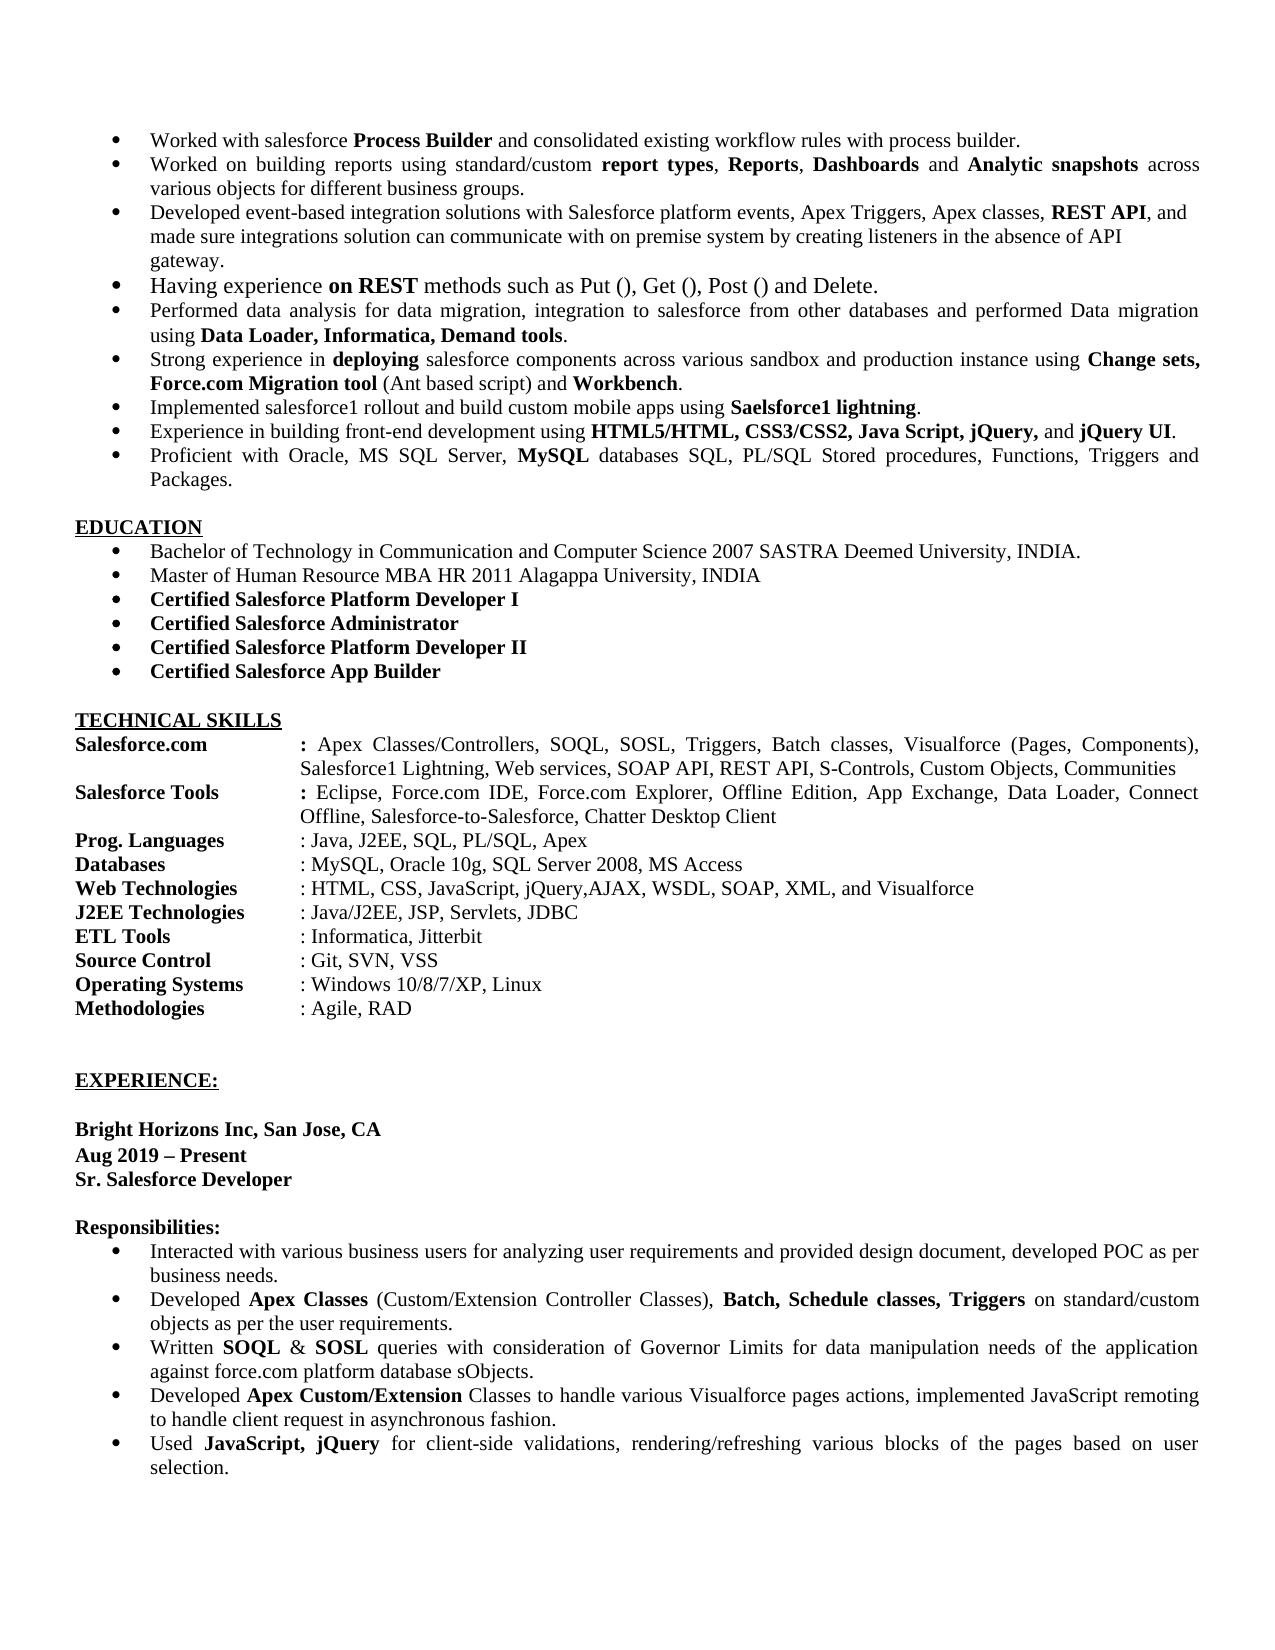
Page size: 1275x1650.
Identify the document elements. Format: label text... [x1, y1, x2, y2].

list Performed data analysis for data migration, integration to salesforce from other databases and performed Data migration using Data Loader, Informatica, Demand tools. [112, 298, 1200, 347]
list Strong experience in deploying salesforce components across various sandbox and production instance using Change sets, Force.com Migration tool (Ant based script) and Workbench. [112, 347, 1200, 395]
text Salesforce.com : Apex Classes/Controllers, SOQL, SOSL, Triggers, Batch classes, Visualforce (Pages, Components), Salesforce1 Lightning, Web services, SOAP API, REST API, S-Controls, Custom Objects, Communities [75, 732, 1200, 780]
list Certified Salesforce Administrator [112, 611, 1200, 635]
list Proficient with Oracle, MS SQL Server, MySQL databases SQL, PL/SQL Stored procedures, Functions, Triggers and Packages. [112, 443, 1200, 491]
list Having experience on REST methods such as Put (), Get (), Post () and Delete. [112, 272, 1200, 298]
text TECHNICAL SKILLS [75, 707, 1200, 732]
list Implemented salesforce1 rollout and build custom mobile apps using Saelsforce1 lightning. [112, 395, 1200, 419]
text Databases : MySQL, Oracle 10g, SQL Server 2008, MS Access [75, 852, 1200, 876]
list Experience in building front-end development using HTML5/HTML, CSS3/CSS2, Java Script, jQuery, and jQuery UI. [112, 419, 1200, 443]
text Sr. Salesforce Developer [75, 1167, 1200, 1191]
list Developed Apex Classes (Custom/Extension Controller Classes), Batch, Schedule classes, Triggers on standard/custom objects as per the user requirements. [112, 1287, 1200, 1335]
list Developed event-based integration solutions with Salesforce platform events, Apex Triggers, Apex classes, REST API, and made sure integrations solution can communicate with on premise system by creating listeners in the absence of API gateway. [112, 200, 1200, 272]
text EXPERIENCE: [75, 1068, 1200, 1092]
list Used JavaScript, jQuery for client-side validations, rendering/refreshing various blocks of the pages based on user selection. [112, 1431, 1200, 1479]
text J2EE Technologies : Java/J2EE, JSP, Servlets, JDBC [75, 900, 1200, 924]
list Bachelor of Technology in Communication and Computer Science 2007 SASTRA Deemed University, INDIA. [112, 539, 1200, 563]
text Aug 2019 – Present [75, 1142, 1200, 1167]
text Bright Horizons Inc, San Jose, CA [75, 1117, 1200, 1141]
list Certified Salesforce App Builder [112, 659, 1200, 683]
list Developed Apex Custom/Extension Classes to handle various Visualforce pages actions, implemented JavaScript remoting to handle client request in asynchronous fashion. [112, 1383, 1200, 1431]
list Worked with salesforce Process Builder and consolidated existing workflow rules with process builder. [112, 128, 1200, 152]
text Operating Systems : Windows 10/8/7/XP, Linux [75, 972, 1200, 996]
text Salesforce Tools : Eclipse, Force.com IDE, Force.com Explorer, Offline Edition, App Exchange, Data Loader, Connect Offline, Salesforce-to-Salesforce, Chatter Desktop Client [75, 780, 1200, 828]
list Written SOQL & SOSL queries with consideration of Governor Limits for data manipulation needs of the application against force.com platform database sObjects. [112, 1335, 1200, 1383]
list Interacted with various business users for analyzing user requirements and provided design document, developed POC as per business needs. [112, 1239, 1200, 1287]
list EDUCATION [75, 515, 1200, 539]
text Web Technologies : HTML, CSS, JavaScript, jQuery,AJAX, WSDL, SOAP, XML, and Visualforce [75, 876, 1200, 900]
text Methodologies : Agile, RAD [75, 996, 1200, 1020]
list Worked on building reports using standard/custom report types, Reports, Dashboards and Analytic snapshots across various objects for different business groups. [112, 152, 1200, 200]
text Responsibilities: [75, 1215, 1200, 1239]
text Source Control : Git, SVN, VSS [75, 948, 1200, 972]
text ETL Tools : Informatica, Jitterbit [75, 924, 1200, 948]
text Prog. Languages : Java, J2EE, SQL, PL/SQL, Apex [75, 828, 1200, 852]
list Certified Salesforce Platform Developer I [112, 587, 1200, 611]
list Master of Human Resource MBA HR 2011 Alagappa University, INDIA [112, 563, 1200, 587]
list Certified Salesforce Platform Developer II [112, 635, 1200, 659]
